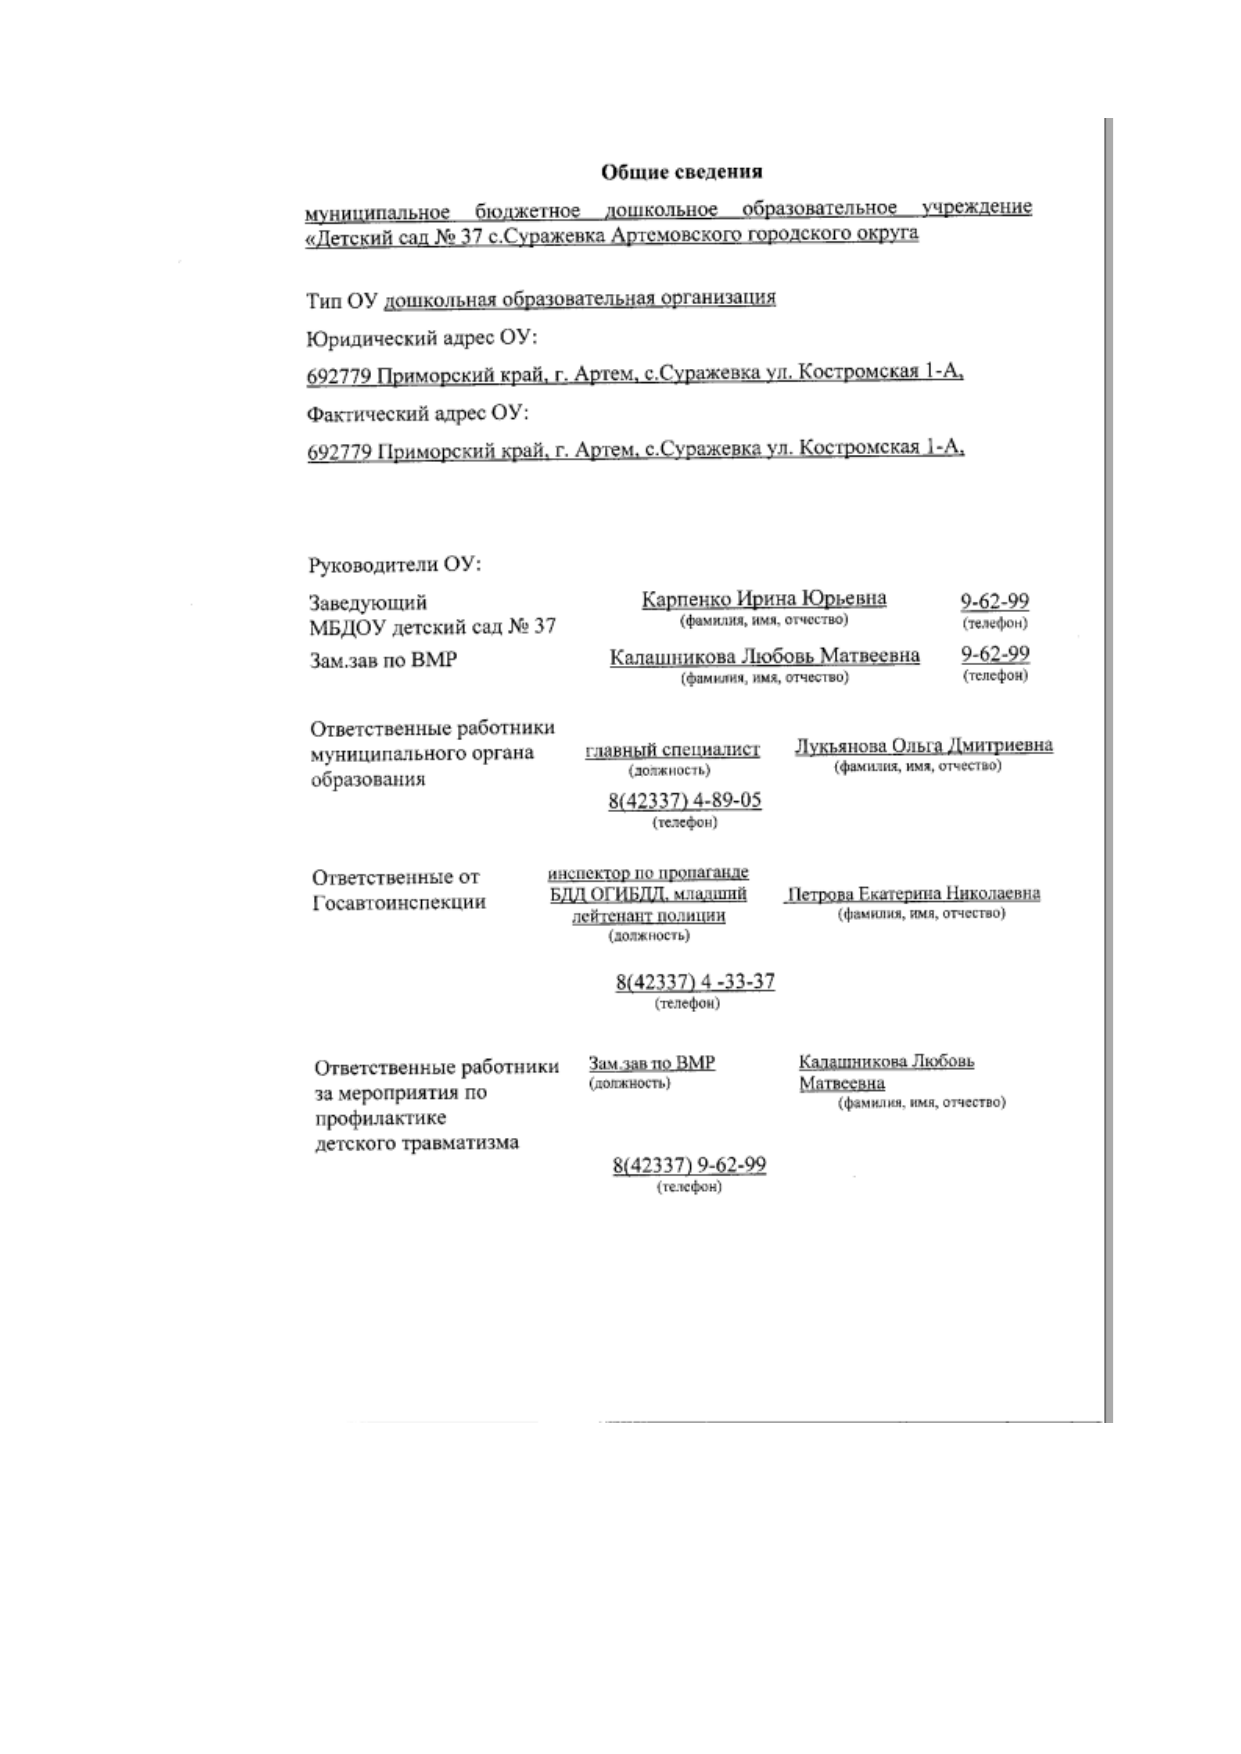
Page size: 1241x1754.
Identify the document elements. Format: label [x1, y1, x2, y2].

picture [177, 118, 1114, 1423]
